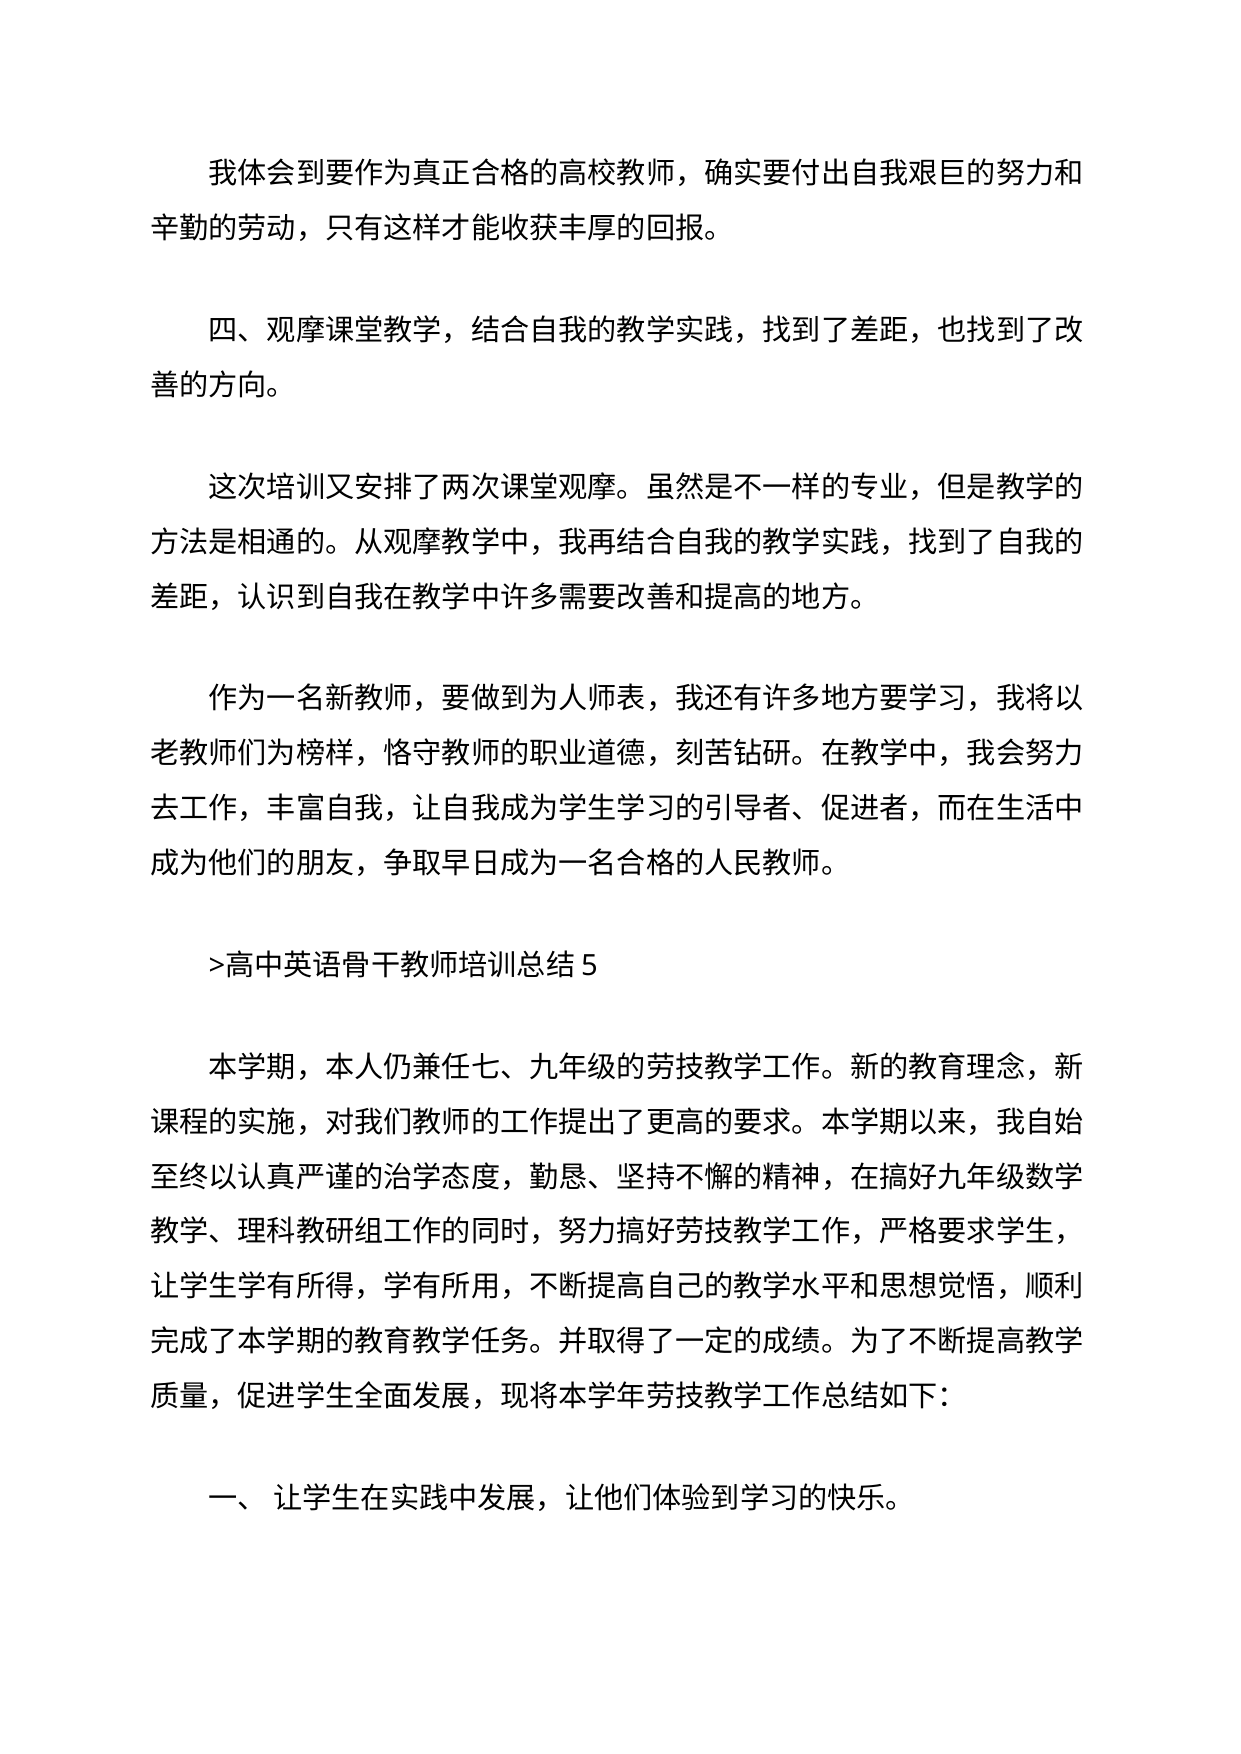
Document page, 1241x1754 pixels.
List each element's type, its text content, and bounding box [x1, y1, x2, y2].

text 这次培训又安排了两次课堂观摩。虽然是不一样的专业，但是教学的方法是相通的。从观摩教学中，我再结合自我的教学实践，找到了自我的差距，认识到自我在教学中许多需要改善和提高的地方。 [150, 463, 1090, 615]
text 作为一名新教师，要做到为人师表，我还有许多地方要学习，我将以老教师们为榜样，恪守教师的职业道德，刻苦钻研。在教学中，我会努力去工作，丰富自我，让自我成为学生学习的引导者、促进者，而在生活中成为他们的朋友，争取早日成为一名合格的人民教师。 [150, 675, 1090, 882]
text 一、 让学生在实践中发展，让他们体验到学习的快乐。 [150, 1474, 1090, 1517]
text 我体会到要作为真正合格的高校教师，确实要付出自我艰巨的努力和辛勤的劳动，只有这样才能收获丰厚的回报。 [150, 150, 1090, 247]
text >高中英语骨干教师培训总结5 [150, 941, 1090, 984]
text 四、观摩课堂教学，结合自我的教学实践，找到了差距，也找到了改善的方向。 [150, 307, 1090, 404]
text 本学期，本人仍兼任七、九年级的劳技教学工作。新的教育理念，新课程的实施，对我们教师的工作提出了更高的要求。本学期以来，我自始至终以认真严谨的治学态度，勤恳、坚持不懈的精神，在搞好九年级数学教学、理科教研组工作的同时，努力搞好劳技教学工作，严格要求学生，让学生学有所得，学有所用，不断提高自己的教学水平和思想觉悟，顺利完成了本学期的教育教学任务。并取得了一定的成绩。为了不断提高教学质量，促进学生全面发展，现将本学年劳技教学工作总结如下： [150, 1043, 1090, 1415]
